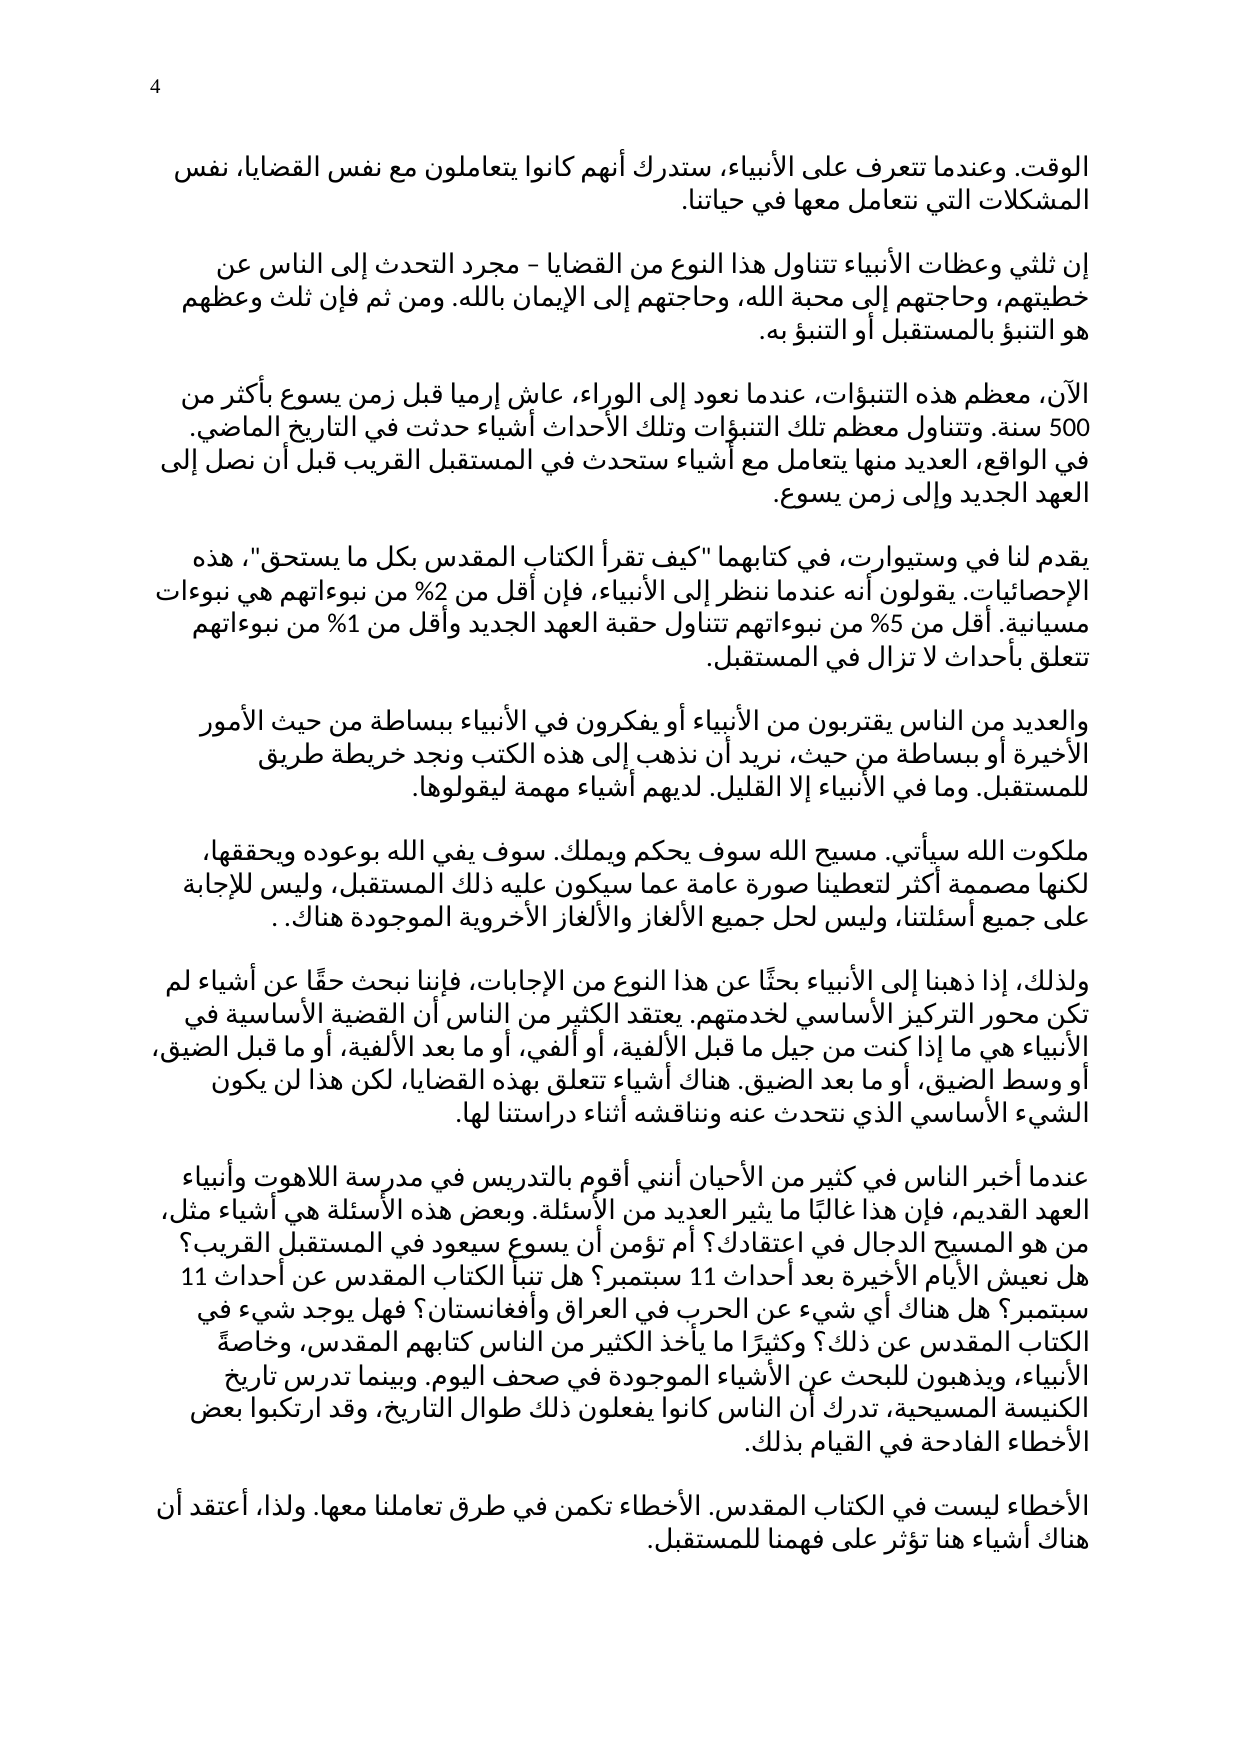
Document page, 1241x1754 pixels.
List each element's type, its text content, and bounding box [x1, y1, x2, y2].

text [150, 150, 1090, 216]
text يقدم لنا في وستيوارت، في كتابهما "كيف تقرأ الكتاب المقدس بكل ما يستحق"، هذه الإحصائيات. يقولون أنه عندما ننظر إلى الأنبياء، فإن أقل من 2% من نبوءاتهم هي نبوءات مسيانية. أقل من 5% من نبوءاتهم تتناول حقبة العهد الجديد وأقل من 1% من نبوءاتهم تتعلق بأحداث لا تزال في المستقبل. [150, 541, 1090, 673]
text ولذلك، إذا ذهبنا إلى الأنبياء بحثًا عن هذا النوع من الإجابات، فإننا نبحث حقًا عن أشياء لم تكن محور التركيز الأساسي لخدمتهم. يعتقد الكثير من الناس أن القضية الأساسية في الأنبياء هي ما إذا كنت من جيل ما قبل الألفية، أو ألفي، أو ما بعد الألفية، أو ما قبل الضيق، أو وسط الضيق، أو ما بعد الضيق. هناك أشياء تتعلق بهذه القضايا، لكن هذا لن يكون الشيء الأساسي الذي نتحدث عنه ونناقشه أثناء دراستنا لها. [150, 964, 1090, 1129]
text الأخطاء ليست في الكتاب المقدس. الأخطاء تكمن في طرق تعاملنا معها. ولذا، أعتقد أن هناك أشياء هنا تؤثر على فهمنا للمستقبل. [150, 1489, 1090, 1555]
text والعديد من الناس يقتربون من الأنبياء أو يفكرون في الأنبياء ببساطة من حيث الأمور الأخيرة أو ببساطة من حيث، نريد أن نذهب إلى هذه الكتب ونجد خريطة طريق للمستقبل. وما في الأنبياء إلا القليل. لديهم أشياء مهمة ليقولوها. [150, 704, 1090, 803]
text عندما أخبر الناس في كثير من الأحيان أنني أقوم بالتدريس في مدرسة اللاهوت وأنبياء العهد القديم، فإن هذا غالبًا ما يثير العديد من الأسئلة. وبعض هذه الأسئلة هي أشياء مثل، من هو المسيح الدجال في اعتقادك؟ أم تؤمن أن يسوع سيعود في المستقبل القريب؟ هل نعيش الأيام الأخيرة بعد أحداث 11 سبتمبر؟ هل تنبأ الكتاب المقدس عن أحداث 11 سبتمبر؟ هل هناك أي شيء عن الحرب في العراق وأفغانستان؟ فهل يوجد شيء في الكتاب المقدس عن ذلك؟ وكثيرًا ما يأخذ الكثير من الناس كتابهم المقدس، وخاصةً الأنبياء، ويذهبون للبحث عن الأشياء الموجودة في صحف اليوم. وبينما تدرس تاريخ الكنيسة المسيحية، تدرك أن الناس كانوا يفعلون ذلك طوال التاريخ، وقد ارتكبوا بعض الأخطاء الفادحة في القيام بذلك. [150, 1161, 1090, 1458]
text الآن، معظم هذه التنبؤات، عندما نعود إلى الوراء، عاش إرميا قبل زمن يسوع بأكثر من 500 سنة. وتتناول معظم تلك التنبؤات وتلك الأحداث أشياء حدثت في التاريخ الماضي. في الواقع، العديد منها يتعامل مع أشياء ستحدث في المستقبل القريب قبل أن نصل إلى العهد الجديد وإلى زمن يسوع. [150, 377, 1090, 509]
text إن ثلثي وعظات الأنبياء تتناول هذا النوع من القضايا – مجرد التحدث إلى الناس عن خطيتهم، وحاجتهم إلى محبة الله، وحاجتهم إلى الإيمان بالله. ومن ثم فإن ثلث وعظهم هو التنبؤ بالمستقبل أو التنبؤ به. [150, 247, 1090, 346]
text ملكوت الله سيأتي. مسيح الله سوف يحكم ويملك. سوف يفي الله بوعوده ويحققها، لكنها مصممة أكثر لتعطينا صورة عامة عما سيكون عليه ذلك المستقبل، وليس للإجابة على جميع أسئلتنا، وليس لحل جميع الألغاز والألغاز الأخروية الموجودة هناك. . [150, 834, 1090, 933]
